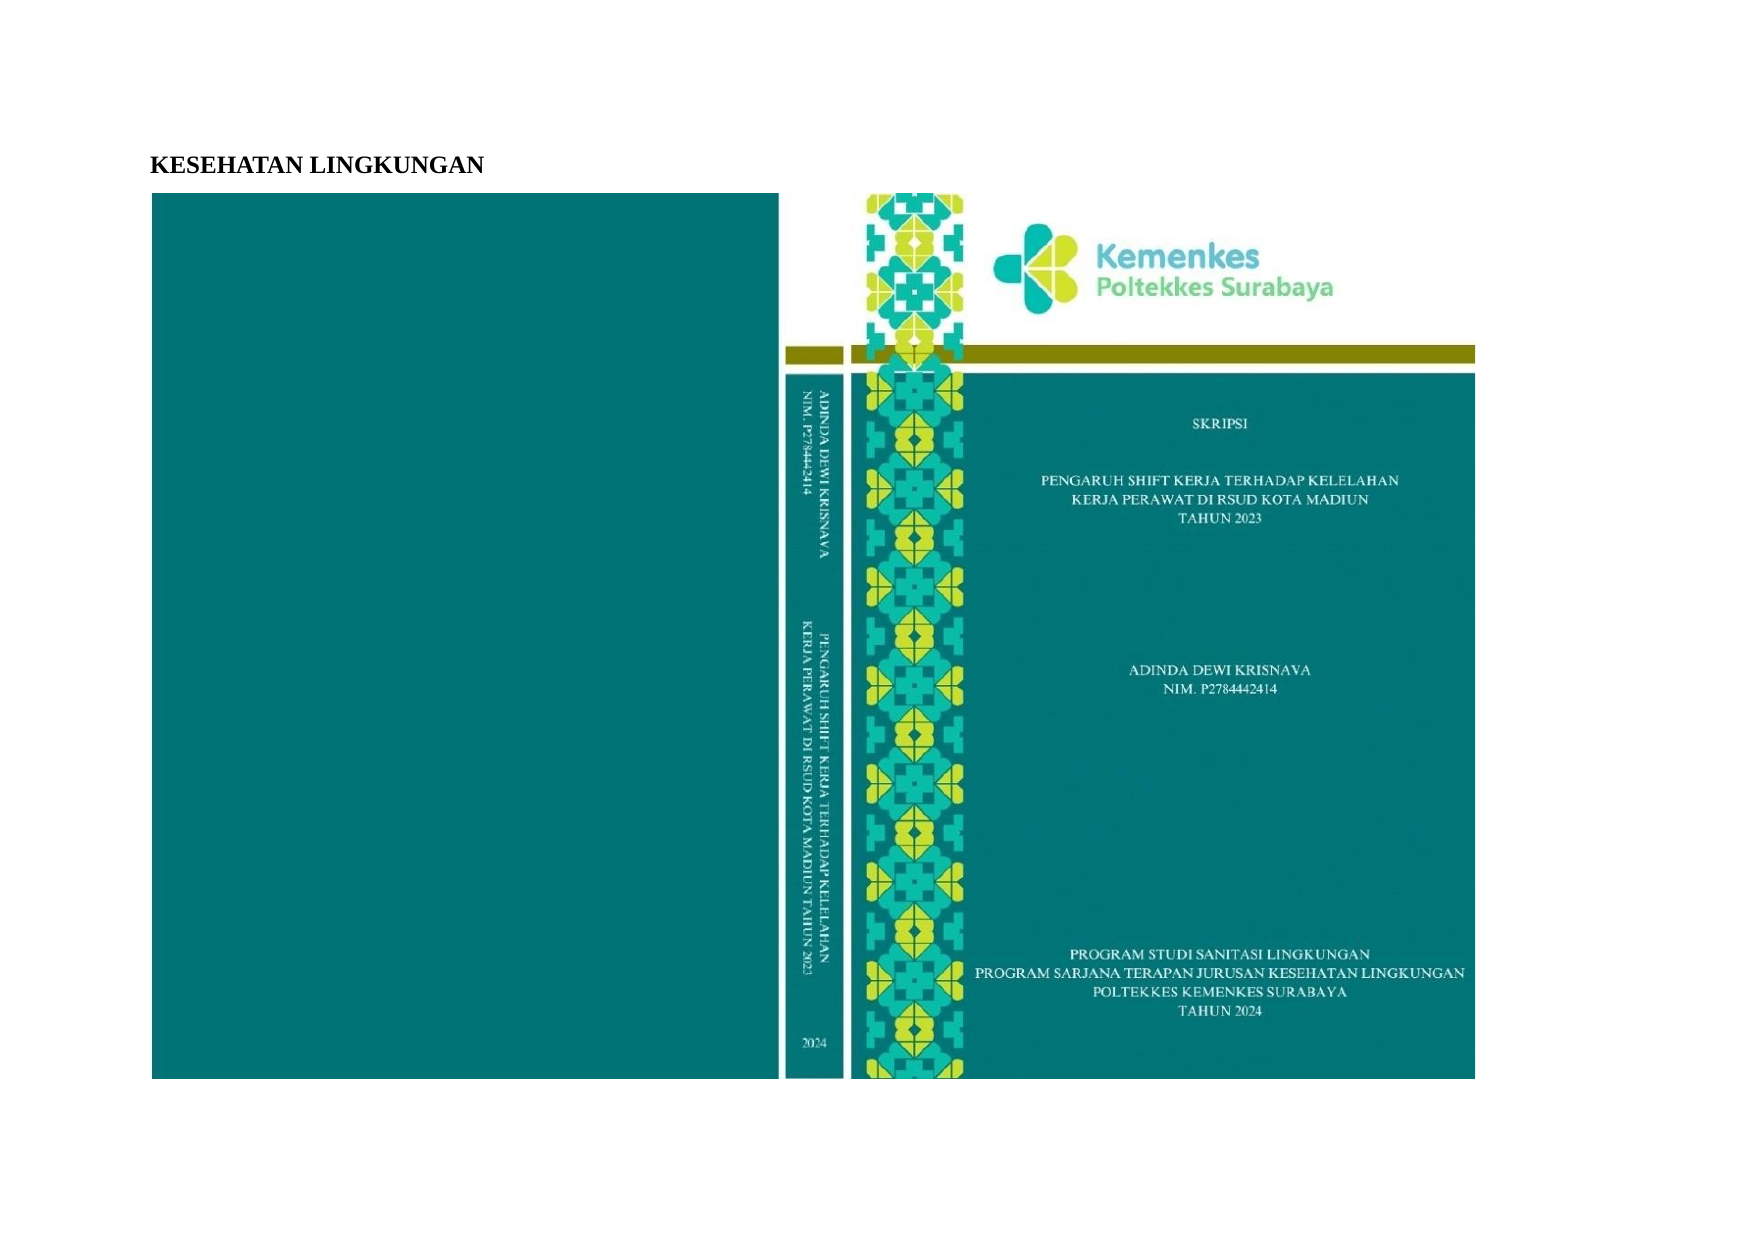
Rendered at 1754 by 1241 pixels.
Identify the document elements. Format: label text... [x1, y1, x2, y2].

picture [150, 193, 1476, 1079]
text KESEHATAN LINGKUNGAN [150, 150, 1604, 179]
